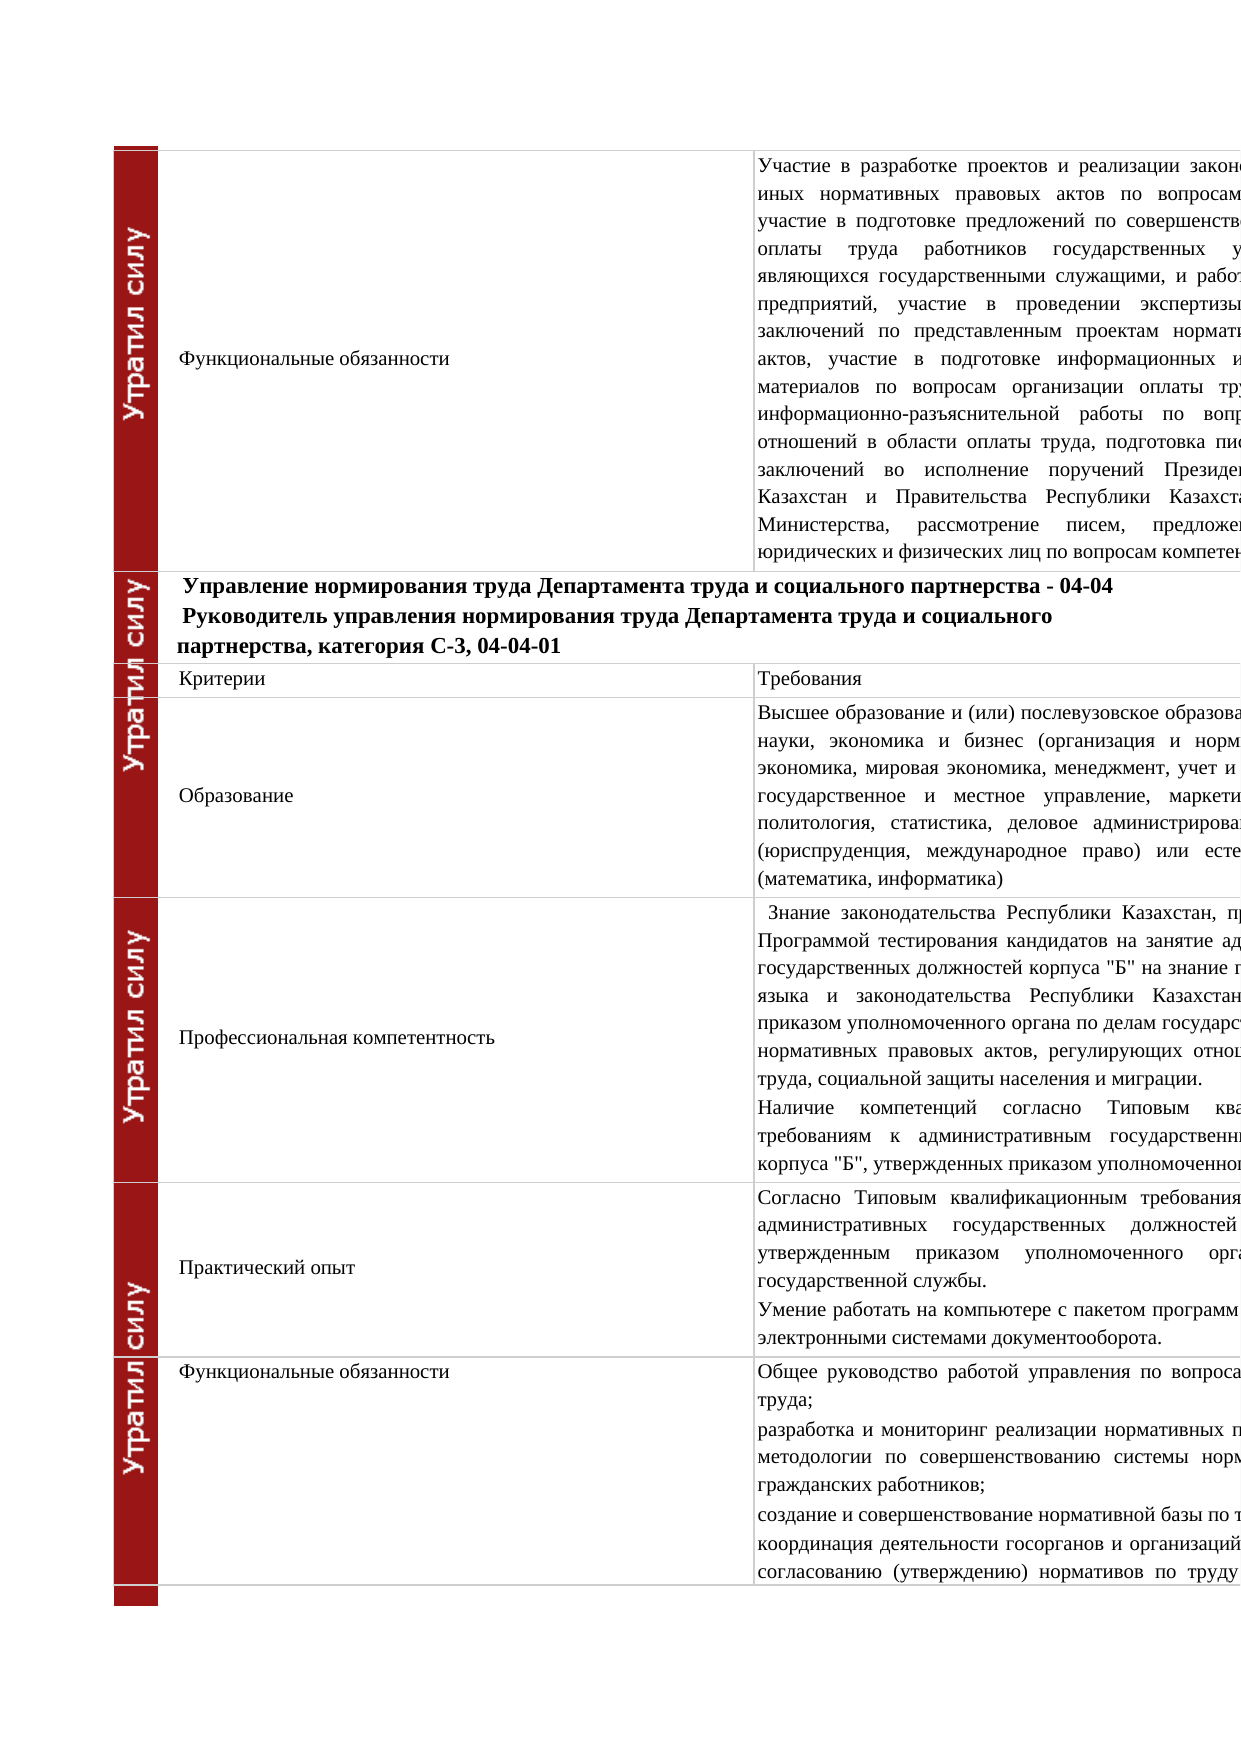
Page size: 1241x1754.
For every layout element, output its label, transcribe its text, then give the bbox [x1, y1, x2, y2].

picture [114, 146, 158, 150]
picture [114, 1586, 158, 1606]
table_cell Образование [114, 698, 753, 897]
table_cell Функциональные обязанности [114, 151, 753, 571]
picture [114, 659, 158, 663]
table_cell Участие в разработке проектов и реализации законов, концепций и иных нормативных правовых актов по вопросам оплаты труда, участие в подготовке предложений по совершенствованию системы оплаты труда работников государственных учреждений, не являющихся государственными служащими, и работников казенных предприятий, участие в проведении экспертизы и подготовке заключений по представленным проектам нормативных правовых актов, участие в подготовке информационных и аналитических материалов по вопросам организации оплаты труда, проведение информационно-разъяснительной работы по вопросам трудовых отношений в области оплаты труда, подготовка писем, материалов, заключений во исполнение поручений Президента Республики Казахстан и Правительства Республики Казахстан, руководства Министерства, рассмотрение писем, предложений и жалоб юридических и физических лиц по вопросам компетенции управления. [755, 151, 1240, 571]
table_cell Практический опыт [114, 1183, 753, 1356]
table_header Критерии [114, 664, 753, 697]
text Руководитель управления нормирования труда Департамента труда и социального партнерства, категория С-3, 04-04-01 [112, 602, 1128, 659]
table_cell Согласно Типовым квалификационным требованиям к категориям административных государственных должностей корпуса "Б", утвержденным приказом уполномоченного органа по делам государственной службы. Умение работать на компьютере с пакетом программ Microsoft Office, электронными системами документооборота. [755, 1183, 1240, 1356]
text Управление нормирования труда Департамента труда и социального партнерства - 04-04 [112, 572, 1128, 598]
table_cell Высшее образование и (или) послевузовское образование: социальные науки, экономика и бизнес (организация и нормирование труда, экономика, мировая экономика, менеджмент, учет и аудит, финансы, государственное и местное управление, маркетинг, социология, политология, статистика, деловое администрирование) или право (юриспруденция, международное право) или естественные науки (математика, информатика) [755, 698, 1240, 897]
picture [114, 598, 158, 602]
table_header Требования [755, 664, 1240, 697]
table_cell Знание законодательства Республики Казахстан, предусмотренного Программой тестирования кандидатов на занятие административных государственных должностей корпуса "Б" на знание государственного языка и законодательства Республики Казахстан, утвержденной приказом уполномоченного органа по делам государственной службы, нормативных правовых актов, регулирующих отношения в области труда, социальной защиты населения и миграции. Наличие компетенций согласно Типовым квалификационным требованиям к административным государственным должностям корпуса "Б", утвержденных приказом уполномоченного органа. [755, 898, 1240, 1182]
table_cell Функциональные обязанности [114, 1358, 753, 1584]
table_cell Профессиональная компетентность [114, 898, 753, 1182]
